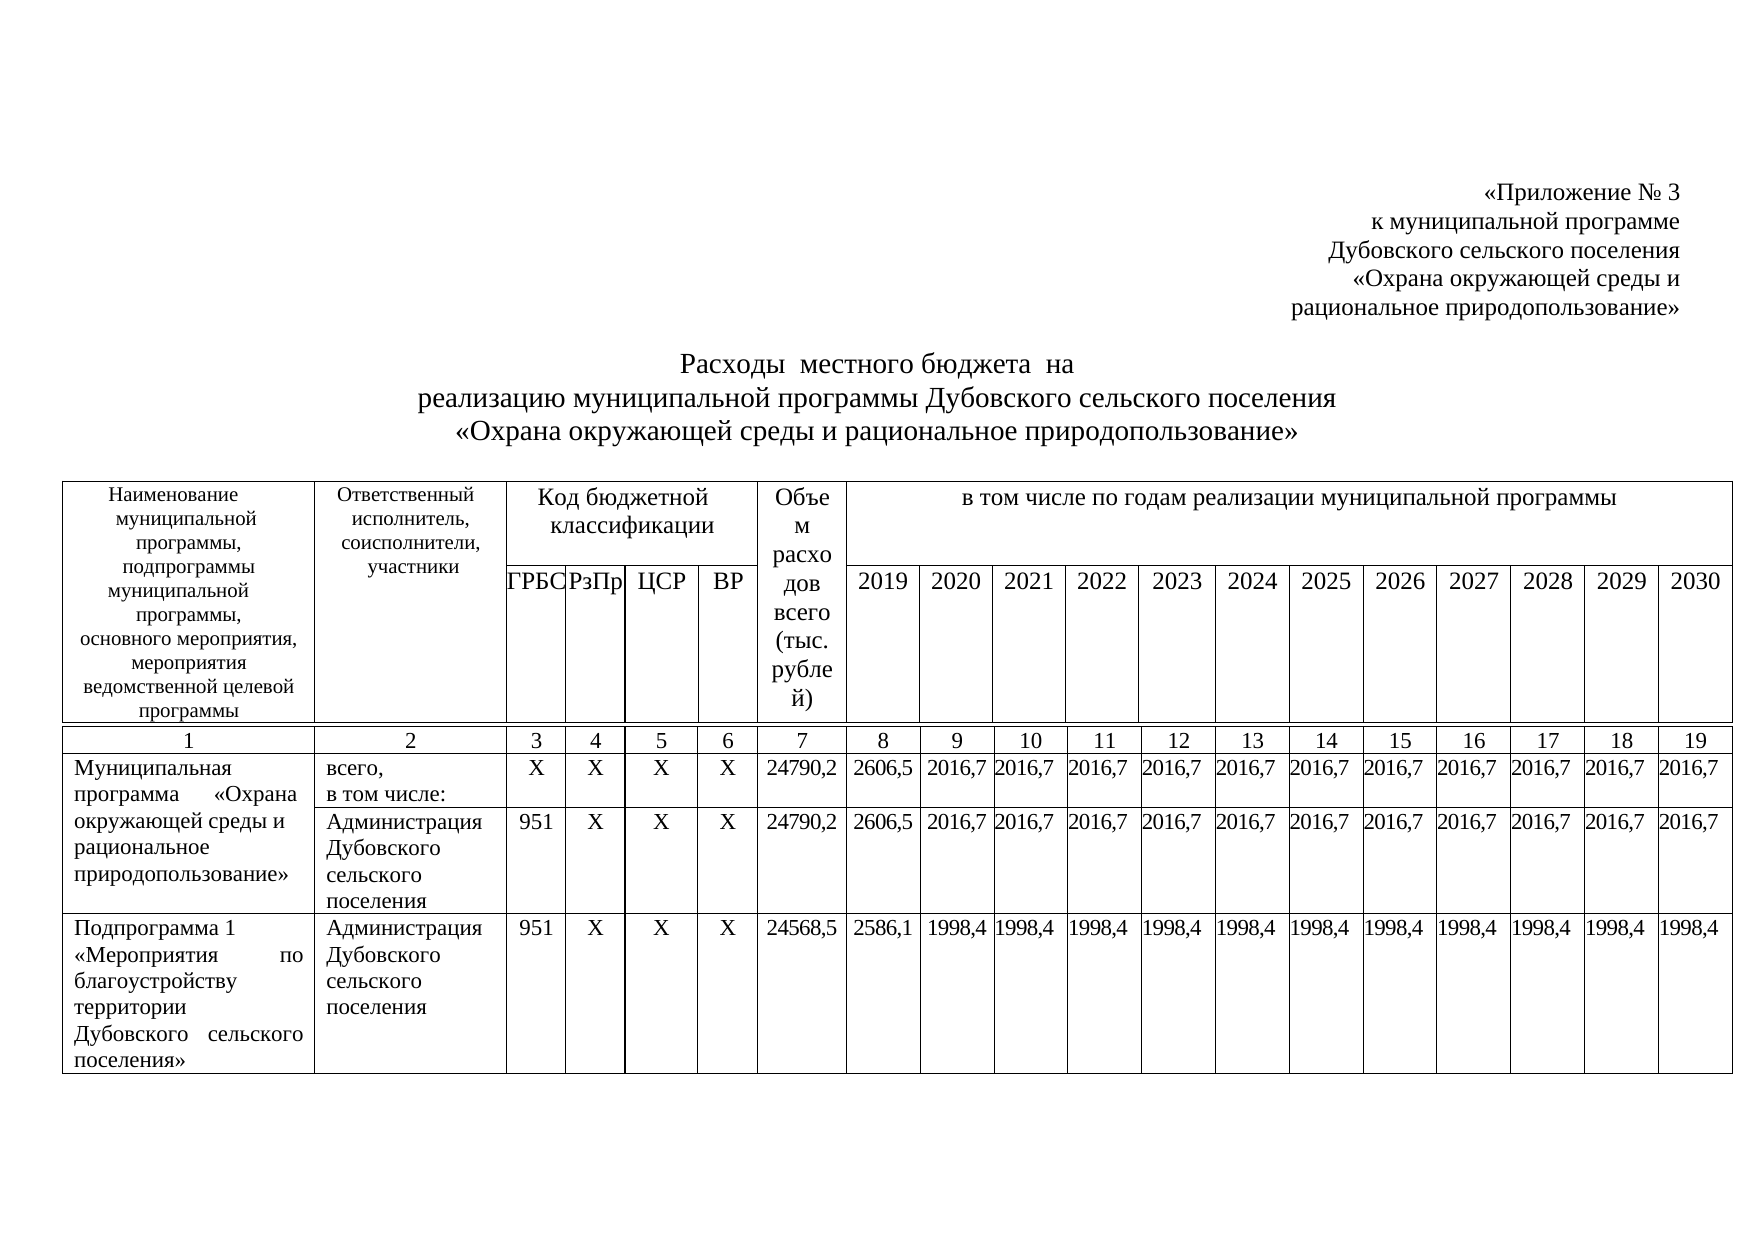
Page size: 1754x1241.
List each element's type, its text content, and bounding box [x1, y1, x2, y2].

table_header 6 [698, 727, 757, 753]
table_cell Х [626, 914, 697, 1072]
table_cell 2016,7 [921, 808, 994, 913]
table_cell Х [626, 808, 697, 913]
table_cell 2016,7 [1585, 754, 1658, 807]
table_cell 1998,4 [1290, 914, 1363, 1072]
table_header в том числе по годам реализации муниципальной программы [847, 482, 1732, 565]
table_cell 2023 [1139, 566, 1215, 722]
table_cell 2020 [920, 566, 992, 722]
table_cell 24790,2 [758, 754, 846, 807]
table_cell 24790,2 [758, 808, 846, 913]
table_header Код бюджетной классификации [507, 482, 757, 565]
table_cell 2016,7 [995, 808, 1067, 913]
table_cell Х [698, 914, 757, 1072]
table_cell 1998,4 [1142, 914, 1215, 1072]
table_cell 2016,7 [921, 754, 994, 807]
table_header 13 [1216, 727, 1289, 753]
table_header 8 [847, 727, 920, 753]
table_cell 2016,7 [1511, 808, 1584, 913]
table_header 16 [1437, 727, 1510, 753]
table_cell 2016,7 [1437, 754, 1510, 807]
text рациональное природопользование» [74, 292, 1680, 321]
table_cell 2016,7 [1437, 808, 1510, 913]
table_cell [315, 914, 506, 1072]
table_header 17 [1511, 727, 1584, 753]
table_cell Х [698, 754, 757, 807]
table_cell 1998,4 [1068, 914, 1141, 1072]
text к муниципальной программе [74, 206, 1680, 235]
table_cell Подпрограмма 1 «Мероприятия по благоустройству территории Дубовского сельского поселения» [63, 914, 314, 1072]
table_cell 2016,7 [1364, 808, 1436, 913]
table_header 3 [507, 727, 565, 753]
table_cell 1998,4 [1511, 914, 1584, 1072]
table_cell ЦСР [626, 566, 698, 722]
table_header 19 [1659, 727, 1732, 753]
table_cell 2016,7 [995, 754, 1067, 807]
table_header 11 [1068, 727, 1141, 753]
table_cell 2025 [1290, 566, 1363, 722]
table_cell 24568,5 [758, 914, 846, 1072]
table_cell 2028 [1511, 566, 1584, 722]
table_cell 2016,7 [1068, 754, 1141, 807]
table_header Объем расходов всего (тыс. рублей) [758, 482, 846, 722]
table_cell Муниципальная программа «Охрана окружающей среды и рациональное природопользование» [63, 754, 314, 913]
table_cell 2019 [847, 566, 919, 722]
table_cell ВР [699, 566, 757, 722]
table_cell 1998,4 [995, 914, 1067, 1072]
table_cell 2586,1 [847, 914, 920, 1072]
table_cell 1998,4 [1659, 914, 1732, 1072]
table_header 5 [626, 727, 697, 753]
table_cell 2029 [1585, 566, 1658, 722]
table_cell 2016,7 [1142, 754, 1215, 807]
table_cell 1998,4 [921, 914, 994, 1072]
table_cell 1998,4 [1437, 914, 1510, 1072]
table_cell 2026 [1364, 566, 1436, 722]
table_cell Х [626, 754, 697, 807]
table_cell 2022 [1066, 566, 1138, 722]
table_cell 2030 [1659, 566, 1732, 722]
table_cell 2016,7 [1659, 808, 1732, 913]
table_cell всего, в том числе: [315, 754, 506, 807]
table_cell Х [566, 754, 624, 807]
table_cell 1998,4 [1216, 914, 1289, 1072]
table_header Ответственный исполнитель, соисполнители, участники [315, 482, 506, 722]
table_cell 2016,7 [1585, 808, 1658, 913]
table_header 9 [921, 727, 994, 753]
table_cell 2016,7 [1290, 808, 1363, 913]
table_cell 2016,7 [1068, 808, 1141, 913]
table_cell 2024 [1216, 566, 1289, 722]
table_cell 2016,7 [1290, 754, 1363, 807]
text «Охрана окружающей среды и [74, 263, 1680, 292]
table_header 15 [1364, 727, 1436, 753]
table_cell Х [507, 754, 565, 807]
table_header 12 [1142, 727, 1215, 753]
table_cell ГРБС [507, 566, 565, 722]
table_cell Х [566, 808, 624, 913]
table_cell 951 [507, 914, 565, 1072]
table_cell 2016,7 [1216, 754, 1289, 807]
text реализацию муниципальной программы Дубовского сельского поселения [74, 380, 1680, 413]
table_cell 951 [507, 808, 565, 913]
table_cell РзПр [566, 566, 624, 722]
table_header 18 [1585, 727, 1658, 753]
table_cell 2606,5 [847, 808, 920, 913]
table_cell 2027 [1437, 566, 1510, 722]
table_cell 2016,7 [1659, 754, 1732, 807]
table_header 4 [566, 727, 624, 753]
table_cell 1998,4 [1364, 914, 1436, 1072]
text Расходы местного бюджета на [74, 346, 1680, 380]
table_cell Администрация Дубовского сельского поселения [315, 808, 506, 913]
text Дубовского сельского поселения [74, 235, 1680, 263]
table_cell 2016,7 [1142, 808, 1215, 913]
table_header 1 [63, 727, 314, 753]
table_header 10 [995, 727, 1067, 753]
table_header Наименование муниципальной программы, подпрограммы муниципальной программы, основного мероприятия, мероприятия ведомственной целевой программы [63, 482, 314, 722]
table_cell 2016,7 [1216, 808, 1289, 913]
table_cell 2606,5 [847, 754, 920, 807]
table_cell 2016,7 [1511, 754, 1584, 807]
text «Приложение № 3 [74, 177, 1680, 206]
text «Охрана окружающей среды и рациональное природопользование» [74, 413, 1680, 447]
table_cell 2016,7 [1364, 754, 1436, 807]
table_cell Х [566, 914, 624, 1072]
table_header 7 [758, 727, 846, 753]
table_header 14 [1290, 727, 1363, 753]
table_cell 1998,4 [1585, 914, 1658, 1072]
table_cell 2021 [993, 566, 1065, 722]
table_cell Х [698, 808, 757, 913]
table_header 2 [315, 727, 506, 753]
